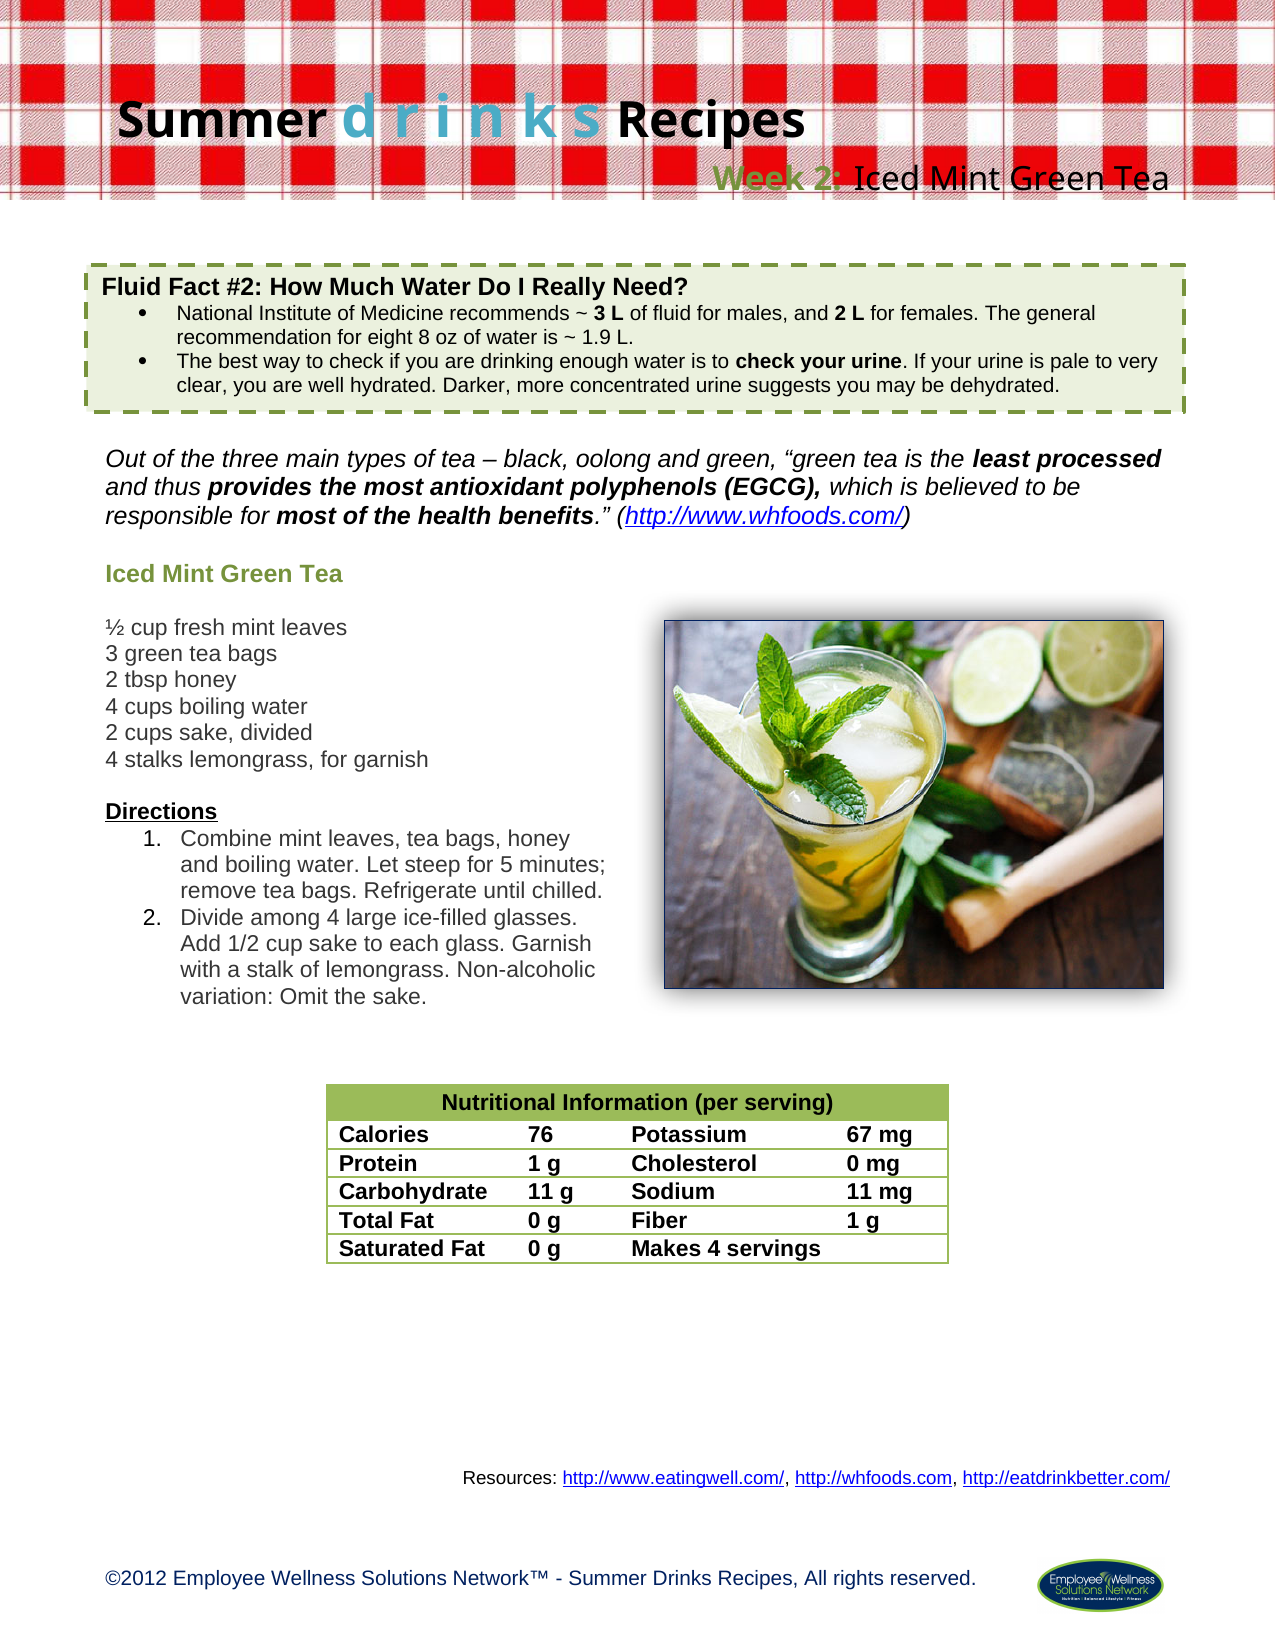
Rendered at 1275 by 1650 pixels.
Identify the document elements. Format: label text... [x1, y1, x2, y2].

table_cell Protein [328, 1150, 516, 1176]
text Summer d r i n k s Recipes [105, 75, 1170, 154]
list ½ cup fresh mint leaves [105, 614, 647, 640]
text Iced Mint Green Tea [105, 559, 1170, 587]
table_header Nutritional Information (per serving) [328, 1086, 947, 1119]
text Directions [105, 798, 640, 824]
list 4 cups boiling water [105, 693, 640, 719]
table_cell 1 g [835, 1207, 947, 1233]
list Divide among 4 large ice-filled glasses. Add 1/2 cup sake to each glass. Garnish with a stalk of lemongrass. Non-alcoholic variation: Omit the sake. [143, 904, 669, 1009]
table_cell Total Fat [328, 1207, 516, 1233]
list 2 cups sake, divided [105, 719, 640, 746]
table_cell 0 mg [835, 1150, 947, 1176]
table_cell Makes 4 servings [620, 1235, 947, 1262]
text Week 2: Iced Mint Green Tea [105, 154, 1170, 200]
table_cell Calories [328, 1121, 516, 1148]
text 4 stalks lemongrass, for garnish [105, 746, 640, 772]
table_cell Cholesterol [620, 1150, 835, 1176]
table_cell Saturated Fat [328, 1235, 516, 1262]
picture [1037, 1557, 1165, 1614]
table_cell 67 mg [835, 1121, 947, 1148]
list 2 tbsp honey [105, 666, 640, 693]
table_cell 0 g [516, 1235, 620, 1262]
table_cell 11 mg [835, 1178, 947, 1205]
text Out of the three main types of tea – black, oolong and green, “green tea is the least processed and thus provides the most antioxidant polyphenols (EGCG), which is believed to be responsible for most of the health benefits.” (http://www.whfoods.com/) [105, 444, 1170, 530]
list Combine mint leaves, tea bags, honey and boiling water. Let steep for 5 minutes; remove tea bags. Refrigerate until chilled. [143, 824, 640, 904]
table_cell 76 [516, 1121, 620, 1148]
table_cell 11 g [516, 1178, 620, 1205]
table_cell Fiber [620, 1207, 835, 1233]
picture [665, 621, 1163, 988]
list 3 green tea bags [105, 640, 641, 666]
table_cell 0 g [516, 1207, 620, 1233]
table_cell Carbohydrate [328, 1178, 516, 1205]
picture [0, 0, 1275, 200]
table_cell 1 g [516, 1150, 620, 1176]
text Resources: http://www.eatingwell.com/, http://whfoods.com, http://eatdrinkbetter.com/ [105, 1467, 1170, 1488]
table_cell Potassium [620, 1121, 835, 1148]
table_cell Sodium [620, 1178, 835, 1205]
